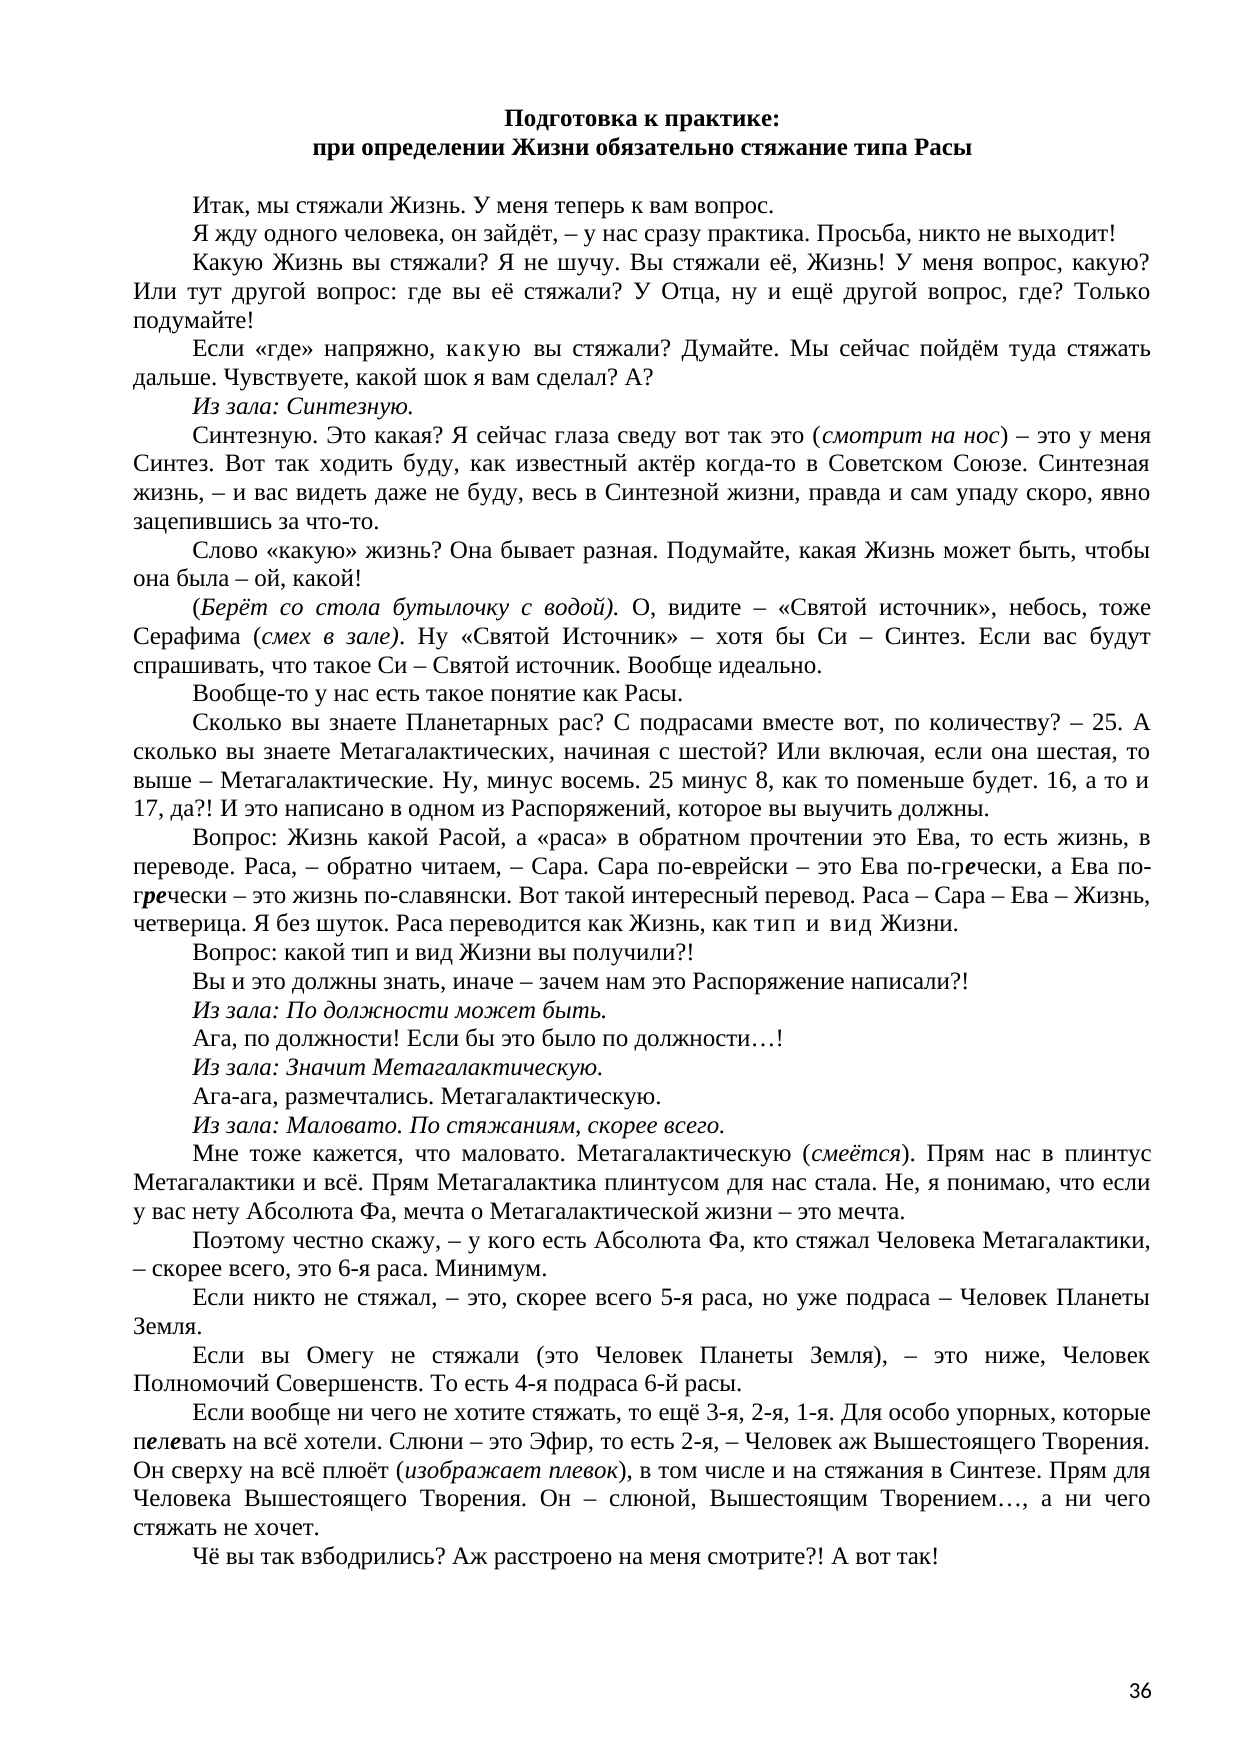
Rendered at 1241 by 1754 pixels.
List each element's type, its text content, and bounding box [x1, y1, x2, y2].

text Вопрос: какой тип и вид Жизни вы получили?! [133, 937, 1152, 966]
text Сколько вы знаете Планетарных рас? С подрасами вместе вот, по количеству? – 25. А сколько вы знаете Метагалактических, начиная с шестой? Или включая, если она шестая, то выше – Метагалактические. Ну, минус восемь. 25 минус 8, как то поменьше будет. 16, а то и 17, да?! И это написано в одном из Распоряжений, которое вы выучить должны. [133, 707, 1152, 822]
text Какую Жизнь вы стяжали? Я не шучу. Вы стяжали её, Жизнь! У меня вопрос, какую? Или тут другой вопрос: где вы её стяжали? У Отца, ну и ещё другой вопрос, где? Только подумайте! [133, 247, 1152, 333]
subtitle Подготовка к практике: при определении Жизни обязательно стяжание типа Расы [133, 103, 1152, 161]
text Вообще-то у нас есть такое понятие как Расы. [133, 678, 1152, 707]
text Я жду одного человека, он зайдёт, – у нас сразу практика. Просьба, никто не выходит! [133, 218, 1152, 247]
text Итак, мы стяжали Жизнь. У меня теперь к вам вопрос. [133, 190, 1152, 218]
text Поэтому честно скажу, – у кого есть Абсолюта Фа, кто стяжал Человека Метагалактики, – скорее всего, это 6-я раса. Минимум. [133, 1225, 1152, 1282]
text Чё вы так взбодрились? Аж расстроено на меня смотрите?! А вот так! [133, 1541, 1152, 1570]
text Ага, по должности! Если бы это было по должности…! [133, 1023, 1152, 1052]
text Если «где» напряжно, какую вы стяжали? Думайте. Мы сейчас пойдём туда стяжать дальше. Чувствуете, какой шок я вам сделал? А? [133, 333, 1152, 391]
text Синтезную. Это какая? Я сейчас глаза сведу вот так это (смотрит на нос) – это у меня Синтез. Вот так ходить буду, как известный актёр когда-то в Советском Союзе. Синтезная жизнь, – и вас видеть даже не буду, весь в Синтезной жизни, правда и сам упаду скоро, явно зацепившись за что-то. [133, 420, 1152, 535]
text Из зала: Синтезную. [133, 391, 1152, 420]
text Если вообще ни чего не хотите стяжать, то ещё 3-я, 2-я, 1-я. Для особо упорных, которые пелевать на всё хотели. Слюни – это Эфир, то есть 2-я, – Человек аж Вышестоящего Творения. Он сверху на всё плюёт (изображает плевок), в том числе и на стяжания в Синтезе. Прям для Человека Вышестоящего Творения. Он – слюной, Вышестоящим Творением…, а ни чего стяжать не хочет. [133, 1397, 1152, 1541]
text Слово «какую» жизнь? Она бывает разная. Подумайте, какая Жизнь может быть, чтобы она была – ой, какой! [133, 535, 1152, 592]
text Если вы Омегу не стяжали (это Человек Планеты Земля), – это ниже, Человек Полномочий Совершенств. То есть 4-я подраса 6-й расы. [133, 1340, 1152, 1397]
text (Берёт со стола бутылочку с водой). О, видите – «Святой источник», небось, тоже Серафима (смех в зале). Ну «Святой Источник» – хотя бы Си – Синтез. Если вас будут спрашивать, что такое Си – Святой источник. Вообще идеально. [133, 592, 1152, 678]
text Вопрос: Жизнь какой Расой, а «раса» в обратном прочтении это Ева, то есть жизнь, в переводе. Раса, – обратно читаем, – Сара. Сара по-еврейски – это Ева по-гречески, а Ева по-гречески – это жизнь по-славянски. Вот такой интересный перевод. Раса – Сара – Ева – Жизнь, четверица. Я без шуток. Раса переводится как Жизнь, как тип и вид Жизни. [133, 822, 1152, 937]
text Если никто не стяжал, – это, скорее всего 5-я раса, но уже подраса – Человек Планеты Земля. [133, 1282, 1152, 1340]
text Из зала: Маловато. По стяжаниям, скорее всего. [133, 1110, 1152, 1138]
text Из зала: Значит Метагалактическую. [133, 1052, 1152, 1081]
text Мне тоже кажется, что маловато. Метагалактическую (смеётся). Прям нас в плинтус Метагалактики и всё. Прям Метагалактика плинтусом для нас стала. Не, я понимаю, что если у вас нету Абсолюта Фа, мечта о Метагалактической жизни – это мечта. [133, 1138, 1152, 1225]
text Ага-ага, размечтались. Метагалактическую. [133, 1081, 1152, 1110]
text Из зала: По должности может быть. [133, 995, 1152, 1023]
text Вы и это должны знать, иначе – зачем нам это Распоряжение написали?! [133, 966, 1152, 995]
